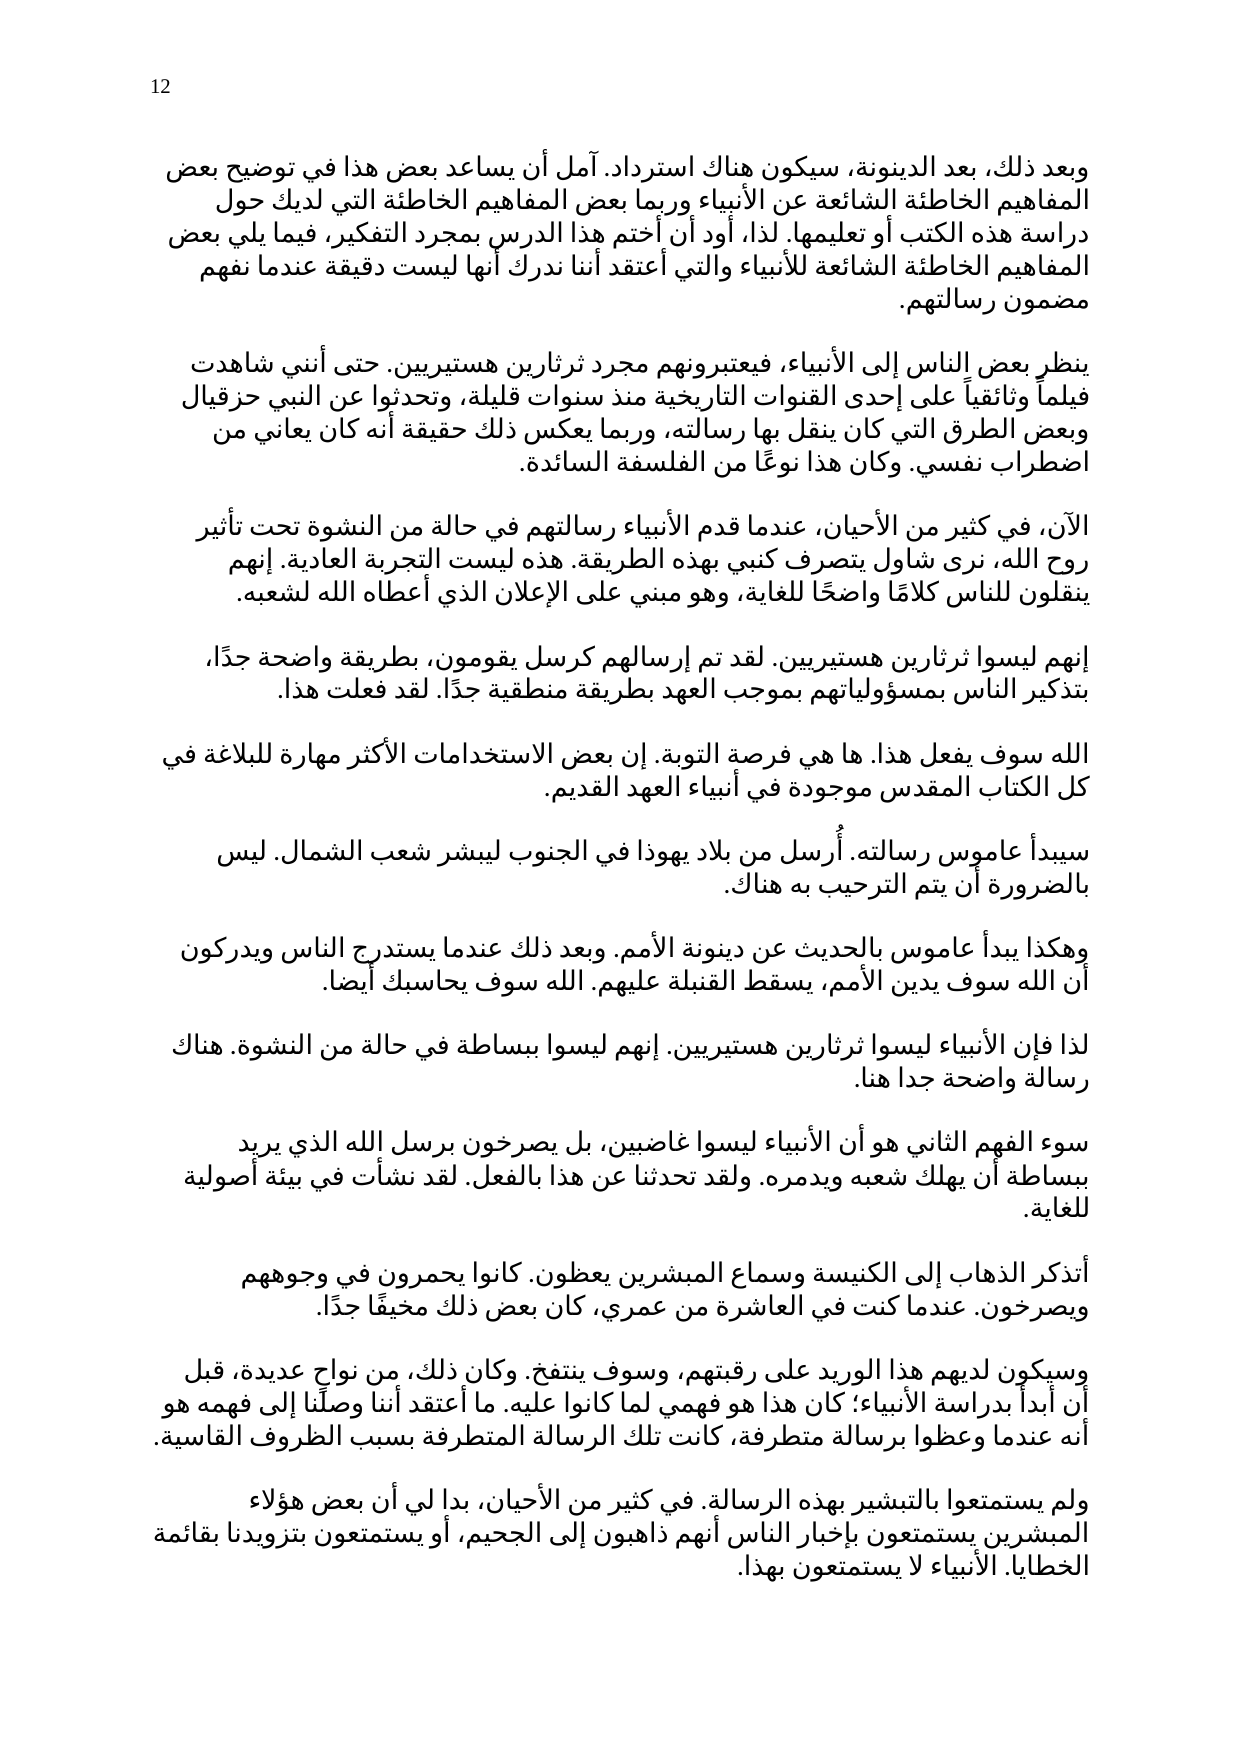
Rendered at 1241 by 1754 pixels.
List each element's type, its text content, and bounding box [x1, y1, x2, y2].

text أتذكر الذهاب إلى الكنيسة وسماع المبشرين يعظون. كانوا يحمرون في وجوههم ويصرخون. عندما كنت في العاشرة من عمري، كان بعض ذلك مخيفًا جدًا. [150, 1256, 1090, 1322]
text لذا فإن الأنبياء ليسوا ثرثارين هستيريين. إنهم ليسوا ببساطة في حالة من النشوة. هناك رسالة واضحة جدا هنا. [150, 1028, 1090, 1094]
text إنهم ليسوا ثرثارين هستيريين. لقد تم إرسالهم كرسل يقومون، بطريقة واضحة جدًا، بتذكير الناس بمسؤولياتهم بموجب العهد بطريقة منطقية جدًا. لقد فعلت هذا. [150, 640, 1090, 706]
text وسيكون لديهم هذا الوريد على رقبتهم، وسوف ينتفخ. وكان ذلك، من نواحٍ عديدة، قبل أن أبدأ بدراسة الأنبياء؛ كان هذا هو فهمي لما كانوا عليه. ما أعتقد أننا وصلنا إلى فهمه هو أنه عندما وعظوا برسالة متطرفة، كانت تلك الرسالة المتطرفة بسبب الظروف القاسية. [150, 1353, 1090, 1452]
text ينظر بعض الناس إلى الأنبياء، فيعتبرونهم مجرد ثرثارين هستيريين. حتى أنني شاهدت فيلماً وثائقياً على إحدى القنوات التاريخية منذ سنوات قليلة، وتحدثوا عن النبي حزقيال وبعض الطرق التي كان ينقل بها رسالته، وربما يعكس ذلك حقيقة أنه كان يعاني من اضطراب نفسي. وكان هذا نوعًا من الفلسفة السائدة. [150, 346, 1090, 478]
text سيبدأ عاموس رسالته. أُرسل من بلاد يهوذا في الجنوب ليبشر شعب الشمال. ليس بالضرورة أن يتم الترحيب به هناك. [150, 834, 1090, 900]
text الله سوف يفعل هذا. ها هي فرصة التوبة. إن بعض الاستخدامات الأكثر مهارة للبلاغة في كل الكتاب المقدس موجودة في أنبياء العهد القديم. [150, 737, 1090, 803]
text ولم يستمتعوا بالتبشير بهذه الرسالة. في كثير من الأحيان، بدا لي أن بعض هؤلاء المبشرين يستمتعون بإخبار الناس أنهم ذاهبون إلى الجحيم، أو يستمتعون بتزويدنا بقائمة الخطايا. الأنبياء لا يستمتعون بهذا. [150, 1483, 1090, 1582]
text الآن، في كثير من الأحيان، عندما قدم الأنبياء رسالتهم في حالة من النشوة تحت تأثير روح الله، نرى شاول يتصرف كنبي بهذه الطريقة. هذه ليست التجربة العادية. إنهم ينقلون للناس كلامًا واضحًا للغاية، وهو مبني على الإعلان الذي أعطاه الله لشعبه. [150, 509, 1090, 608]
text سوء الفهم الثاني هو أن الأنبياء ليسوا غاضبين، بل يصرخون برسل الله الذي يريد ببساطة أن يهلك شعبه ويدمره. ولقد تحدثنا عن هذا بالفعل. لقد نشأت في بيئة أصولية للغاية. [150, 1126, 1090, 1225]
text وهكذا يبدأ عاموس بالحديث عن دينونة الأمم. وبعد ذلك عندما يستدرج الناس ويدركون أن الله سوف يدين الأمم، يسقط القنبلة عليهم. الله سوف يحاسبك أيضا. [150, 931, 1090, 997]
text وبعد ذلك، بعد الدينونة، سيكون هناك استرداد. آمل أن يساعد بعض هذا في توضيح بعض المفاهيم الخاطئة الشائعة عن الأنبياء وربما بعض المفاهيم الخاطئة التي لديك حول دراسة هذه الكتب أو تعليمها. لذا، أود أن أختم هذا الدرس بمجرد التفكير، فيما يلي بعض المفاهيم الخاطئة الشائعة للأنبياء والتي أعتقد أننا ندرك أنها ليست دقيقة عندما نفهم مضمون رسالتهم. [150, 150, 1090, 315]
